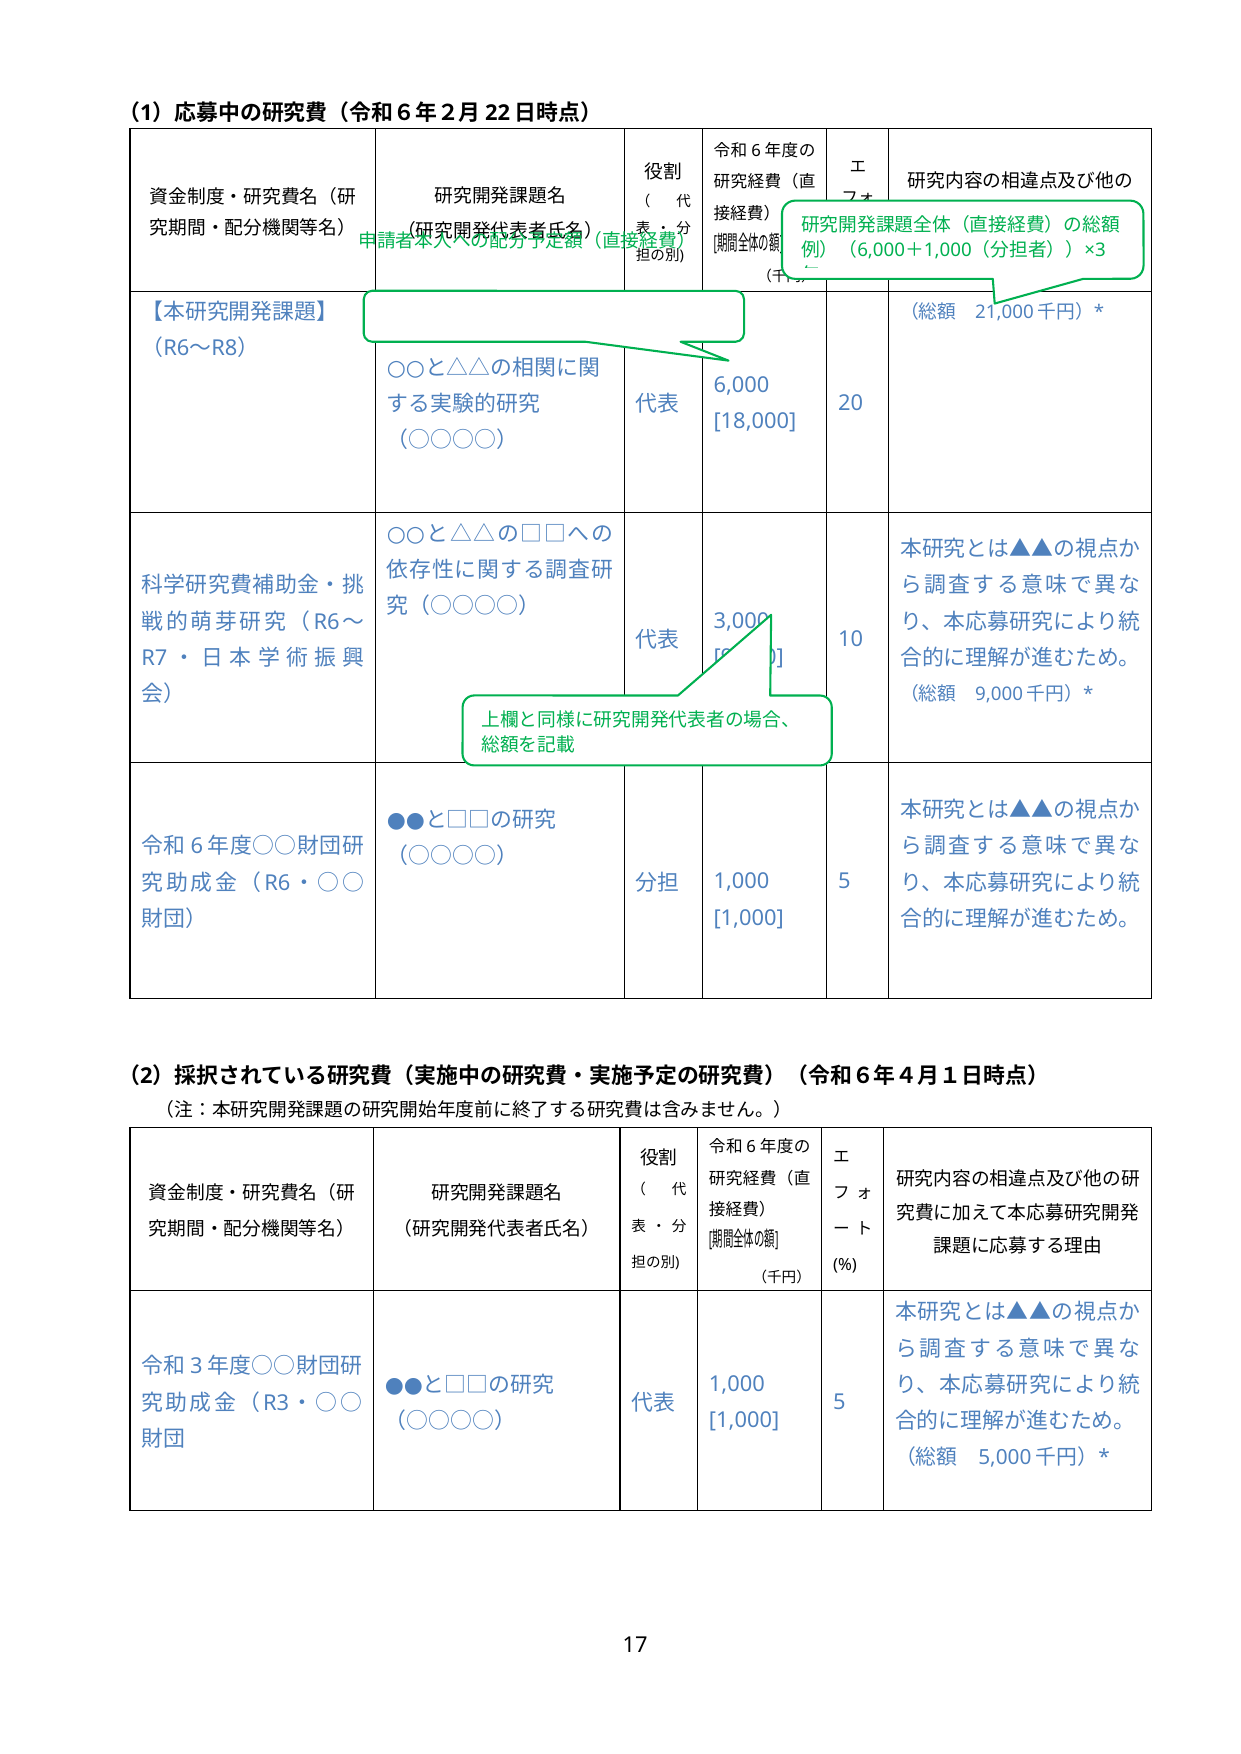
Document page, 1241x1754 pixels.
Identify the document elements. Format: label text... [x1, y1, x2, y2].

table_cell 3,000 [9,000] [703, 513, 826, 695]
table_cell 20 [827, 292, 888, 512]
table_cell 令和3年度○○財団研究助成金（R3・○○財団 [131, 1291, 373, 1510]
table_cell 代表 [625, 513, 702, 694]
table_cell 6,000 [18,000] [703, 292, 826, 512]
table_header 令和6年度の研究経費（直接経費） [期間全体の額] （千円） [703, 129, 826, 291]
table_cell 本研究とは▲▲の視点から調査する意味で異なり、本応募研究により統合的に理解が進むため。 （総額 5,000千円）* [884, 1291, 1151, 1510]
table_cell 本研究とは▲▲の視点から調査する意味で異なり、本応募研究により統合的に理解が進むため。 （総額 9,000千円）* [889, 513, 1151, 762]
table_header 研究内容の相違点及び他の研究費に加えて本応募研究開発課題に応募する理由 [889, 129, 1151, 291]
text （注：本研究開発課題の研究開始年度前に終了する研究費は含みません。） [118, 1091, 1152, 1127]
table_cell 科学研究費補助金・挑戦的萌芽研究（R6～R7・日本学術振興会） [131, 513, 375, 762]
table_header 研究開発課題名 （研究開発代表者氏名） [374, 1128, 619, 1290]
table_cell 5 [827, 763, 888, 998]
table_cell 【本研究開発課題】 （R6～R8） [131, 292, 375, 512]
table_cell 代表 [621, 1291, 697, 1510]
table_cell ○○と△△の□□への依存性に関する調査研究（○○○○） [376, 513, 624, 762]
subtitle （2）採択されている研究費（実施中の研究費・実施予定の研究費）（令和６年４月１日時点） [118, 1053, 1152, 1091]
table_header エフォート(%) [827, 129, 888, 199]
table_cell ○○と△△の相関に関 する実験的研究 （○○○○） [376, 343, 624, 512]
table_cell 1,000 [1,000] [703, 766, 826, 998]
table_cell ●●と□□の研究 （○○○○） [374, 1291, 619, 1510]
subtitle （1）応募中の研究費（令和６年２月22日時点） [118, 90, 1152, 128]
table_cell ●●と□□の研究 （○○○○） [376, 763, 624, 998]
table_header エフォート(%) [822, 1128, 883, 1290]
table_header 研究開発課題名 （研究開発代表者氏名） [376, 129, 624, 289]
table_cell （総額 21,000千円）* [889, 292, 1151, 512]
table_header 資金制度・研究費名（研究期間・配分機関等名） [131, 1128, 373, 1290]
table_header 役割 （代表・分担の別) [621, 1128, 697, 1290]
table_cell 10 [827, 513, 888, 762]
table_cell 令和6年度○○財団研究助成金（R6・○○財団） [131, 763, 375, 998]
table_cell 5 [822, 1291, 883, 1510]
table_cell 分担 [625, 767, 702, 998]
table_cell 1,000 [1,000] [698, 1291, 821, 1510]
table_cell 代表 [625, 349, 702, 512]
table_header 役割 （代表・分担の別) [625, 129, 702, 289]
table_header 研究内容の相違点及び他の研究費に加えて本応募研究開発課題に応募する理由 [884, 1128, 1151, 1290]
table_header 令和6年度の研究経費（直接経費） [期間全体の額] （千円） [698, 1128, 821, 1290]
table_header 資金制度・研究費名（研究期間・配分機関等名） [131, 129, 375, 291]
table_cell 本研究とは▲▲の視点から調査する意味で異なり、本応募研究により統合的に理解が進むため。 [889, 763, 1151, 998]
